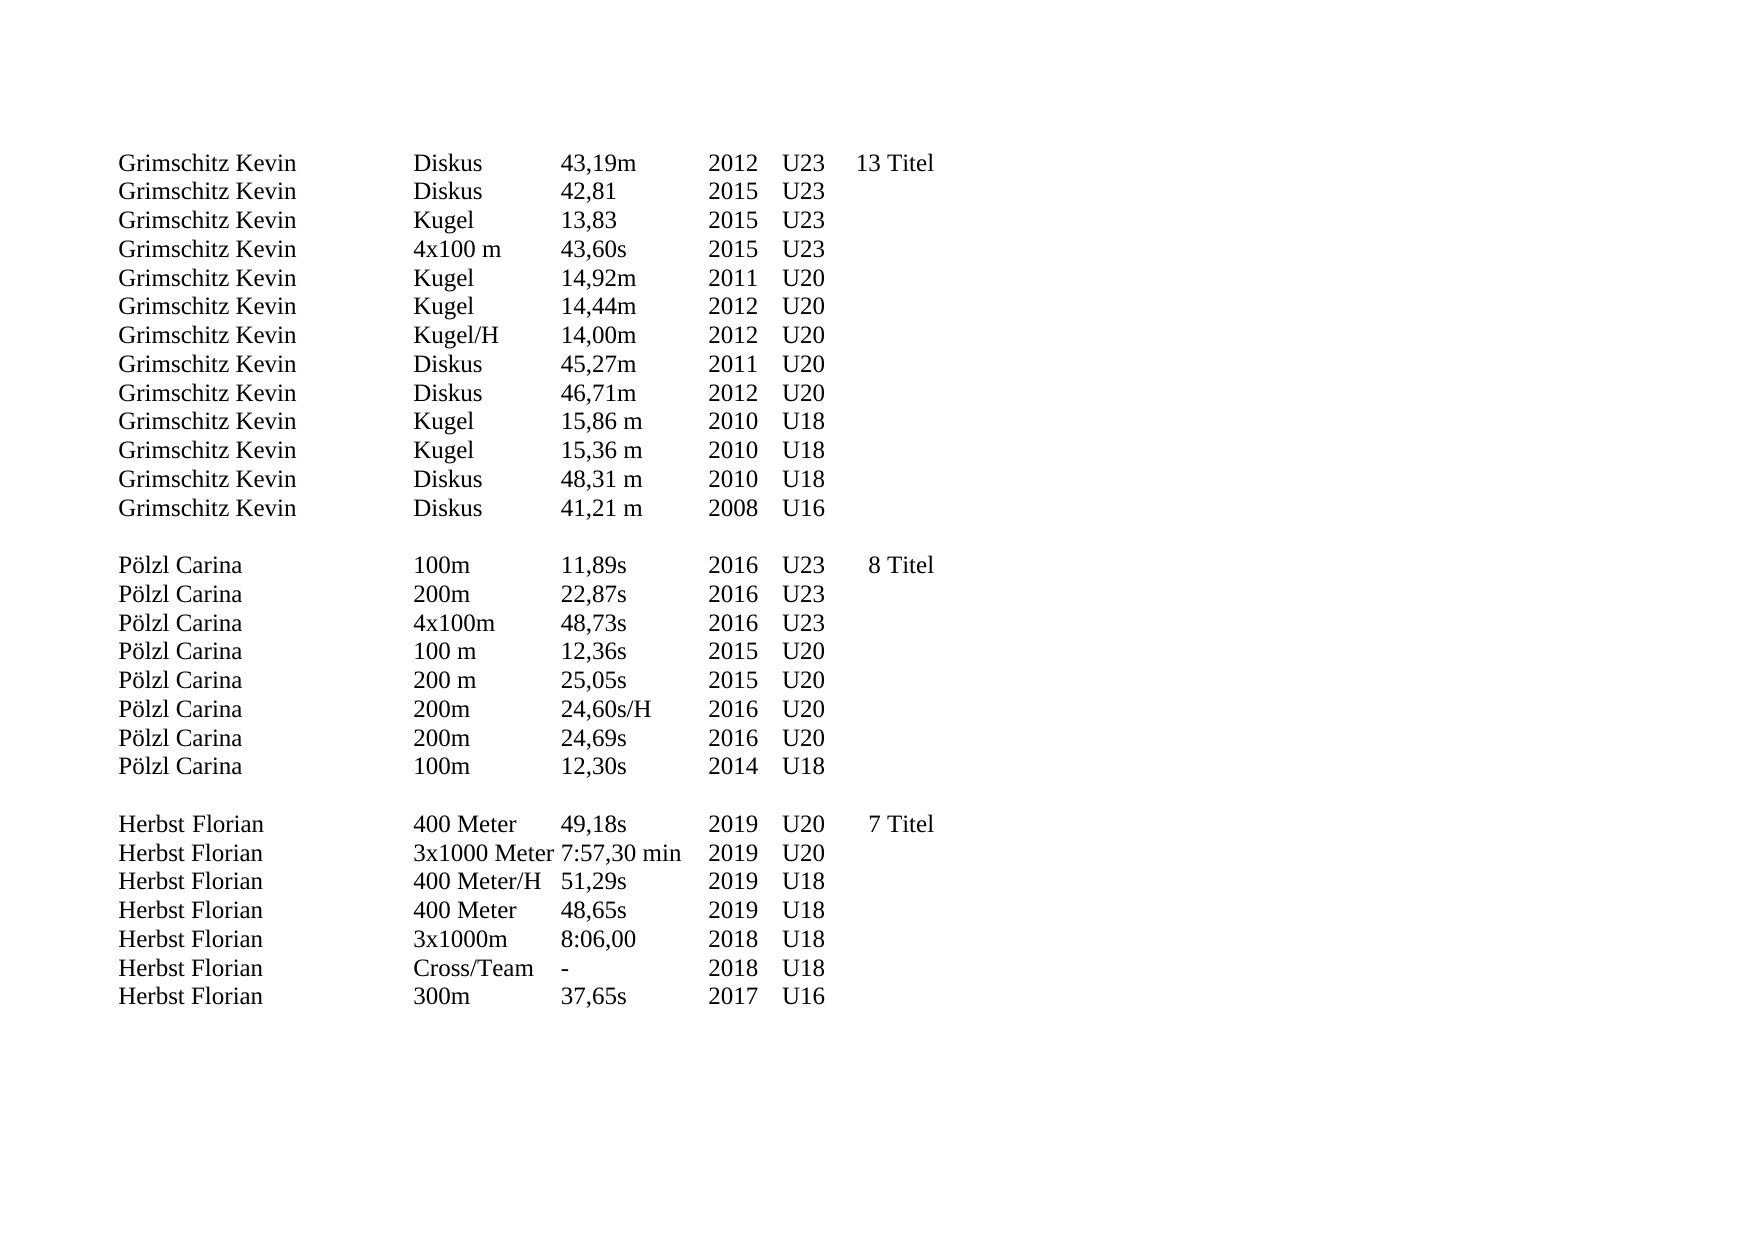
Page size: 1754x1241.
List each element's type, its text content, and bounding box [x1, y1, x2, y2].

text Pölzl Carina 100 m 12,36s 2015 U20 Pölzl Carina 200 m 25,05s 2015 U20 [118, 636, 1606, 694]
text Herbst Florian 400 Meter 49,18s 2019 U20 7 Titel [118, 809, 1606, 838]
text Grimschitz Kevin 4x100 m 43,60s 2015 U23 [118, 234, 1606, 263]
text Grimschitz Kevin Diskus 48,31 m 2010 U18 [118, 464, 1606, 493]
text Herbst Florian 3x1000 Meter 7:57,30 min 2019 U20 [118, 838, 1606, 866]
text Grimschitz Kevin Diskus 45,27m 2011 U20 [118, 349, 1606, 378]
text Grimschitz Kevin Diskus 46,71m 2012 U20 Grimschitz Kevin Kugel 15,86 m 2010 U18 [118, 378, 1606, 435]
text Grimschitz Kevin Diskus 42,81 2015 U23 [118, 176, 1606, 205]
text Grimschitz Kevin Kugel/H 14,00m 2012 U20 [118, 320, 1606, 349]
text Grimschitz Kevin Diskus 41,21 m 2008 U16 [118, 493, 1606, 521]
text Grimschitz Kevin Kugel 15,36 m 2010 U18 [118, 435, 1606, 464]
text Grimschitz Kevin Diskus 43,19m 2012 U23 13 Titel [118, 148, 1606, 176]
text Herbst Florian 400 Meter/H 51,29s 2019 U18 Herbst Florian 400 Meter 48,65s 2019 U18 [118, 866, 1606, 924]
text Pölzl Carina 100m 11,89s 2016 U23 8 Titel Pölzl Carina 200m 22,87s 2016 U23 Pölzl Carina 4x100m 48,73s 2016 U23 [118, 550, 1606, 636]
text Grimschitz Kevin Kugel 14,44m 2012 U20 [118, 291, 1606, 320]
text Pölzl Carina 200m 24,60s/H 2016 U20 Pölzl Carina 200m 24,69s 2016 U20 Pölzl Carina 100m 12,30s 2014 U18 [118, 694, 1606, 780]
text Herbst Florian 300m 37,65s 2017 U16 [118, 981, 1606, 1010]
text Grimschitz Kevin Kugel 14,92m 2011 U20 [118, 263, 1606, 291]
text Grimschitz Kevin Kugel 13,83 2015 U23 [118, 205, 1606, 234]
text Herbst Florian 3x1000m 8:06,00 2018 U18 Herbst Florian Cross/Team - 2018 U18 [118, 924, 1606, 981]
